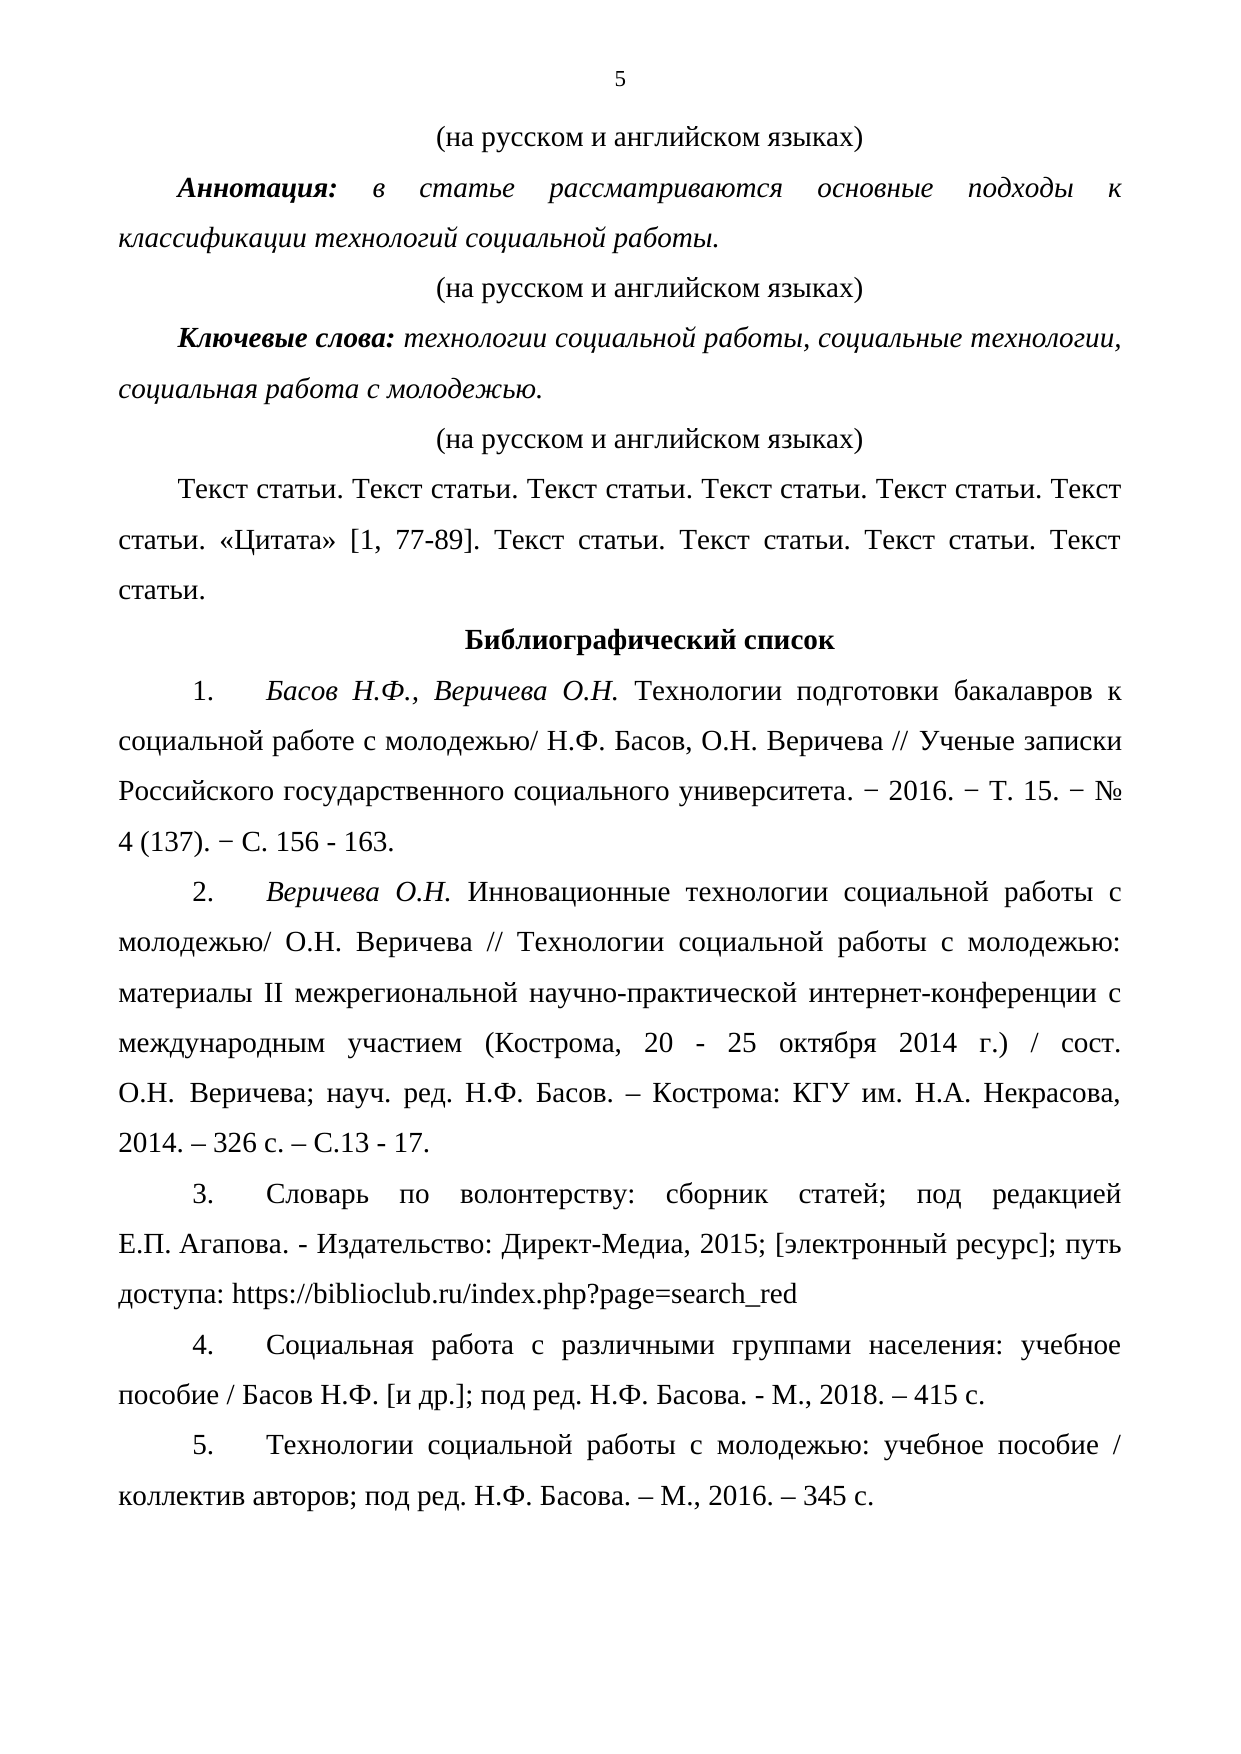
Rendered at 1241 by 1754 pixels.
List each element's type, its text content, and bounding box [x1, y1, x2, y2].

text Ключевые слова: технологии социальной работы, социальные технологии, социальная работа с молодежью. [118, 321, 1122, 404]
list Социальная работа с различными группами населения: учебное пособие / Басов Н.Ф. [и др.]; под ред. Н.Ф. Басова. - М., 2018. – 415 с. [118, 1327, 1122, 1411]
text Текст статьи. Текст статьи. Текст статьи. Текст статьи. Текст статьи. Текст статьи. «Цитата» [1, 77-89]. Текст статьи. Текст статьи. Текст статьи. Текст статьи. [118, 472, 1122, 606]
list Веричева О.Н. Инновационные технологии социальной работы с молодежью/ О.Н. Веричева // Технологии социальной работы с молодежью: материалы II межрегиональной научно-практической интернет-конференции с международным участием (Кострома, 20 - 25 октября 2014 г.) / сост. О.Н. Веричева; науч. ред. Н.Ф. Басов. – Кострома: КГУ им. Н.А. Некрасова, 2014. – 326 с. – С.13 - 17. [118, 874, 1122, 1159]
list Басов Н.Ф., Веричева О.Н. Технологии подготовки бакалавров к социальной работе с молодежью/ Н.Ф. Басов, О.Н. Веричева // Ученые записки Российского государственного социального университета. − 2016. − Т. 15. − № 4 (137). − С. 156 - 163. [118, 673, 1122, 857]
list Технологии социальной работы с молодежью: учебное пособие / коллектив авторов; под ред. Н.Ф. Басова. – М., 2016. – 345 с. [118, 1427, 1122, 1511]
text (на русском и английском языках) [118, 421, 1122, 455]
text (на русском и английском языках) [118, 270, 1122, 304]
list Словарь по волонтерству: сборник статей; под редакцией Е.П. Агапова. - Издательство: Директ-Медиа, 2015; [электронный ресурс]; путь доступа: https://biblioclub.ru/index.php?page=search_red [118, 1176, 1122, 1310]
text Аннотация: в статье рассматриваются основные подходы к классификации технологий социальной работы. [118, 170, 1122, 253]
text (на русском и английском языках) [118, 119, 1122, 153]
text Библиографический список [118, 622, 1122, 656]
